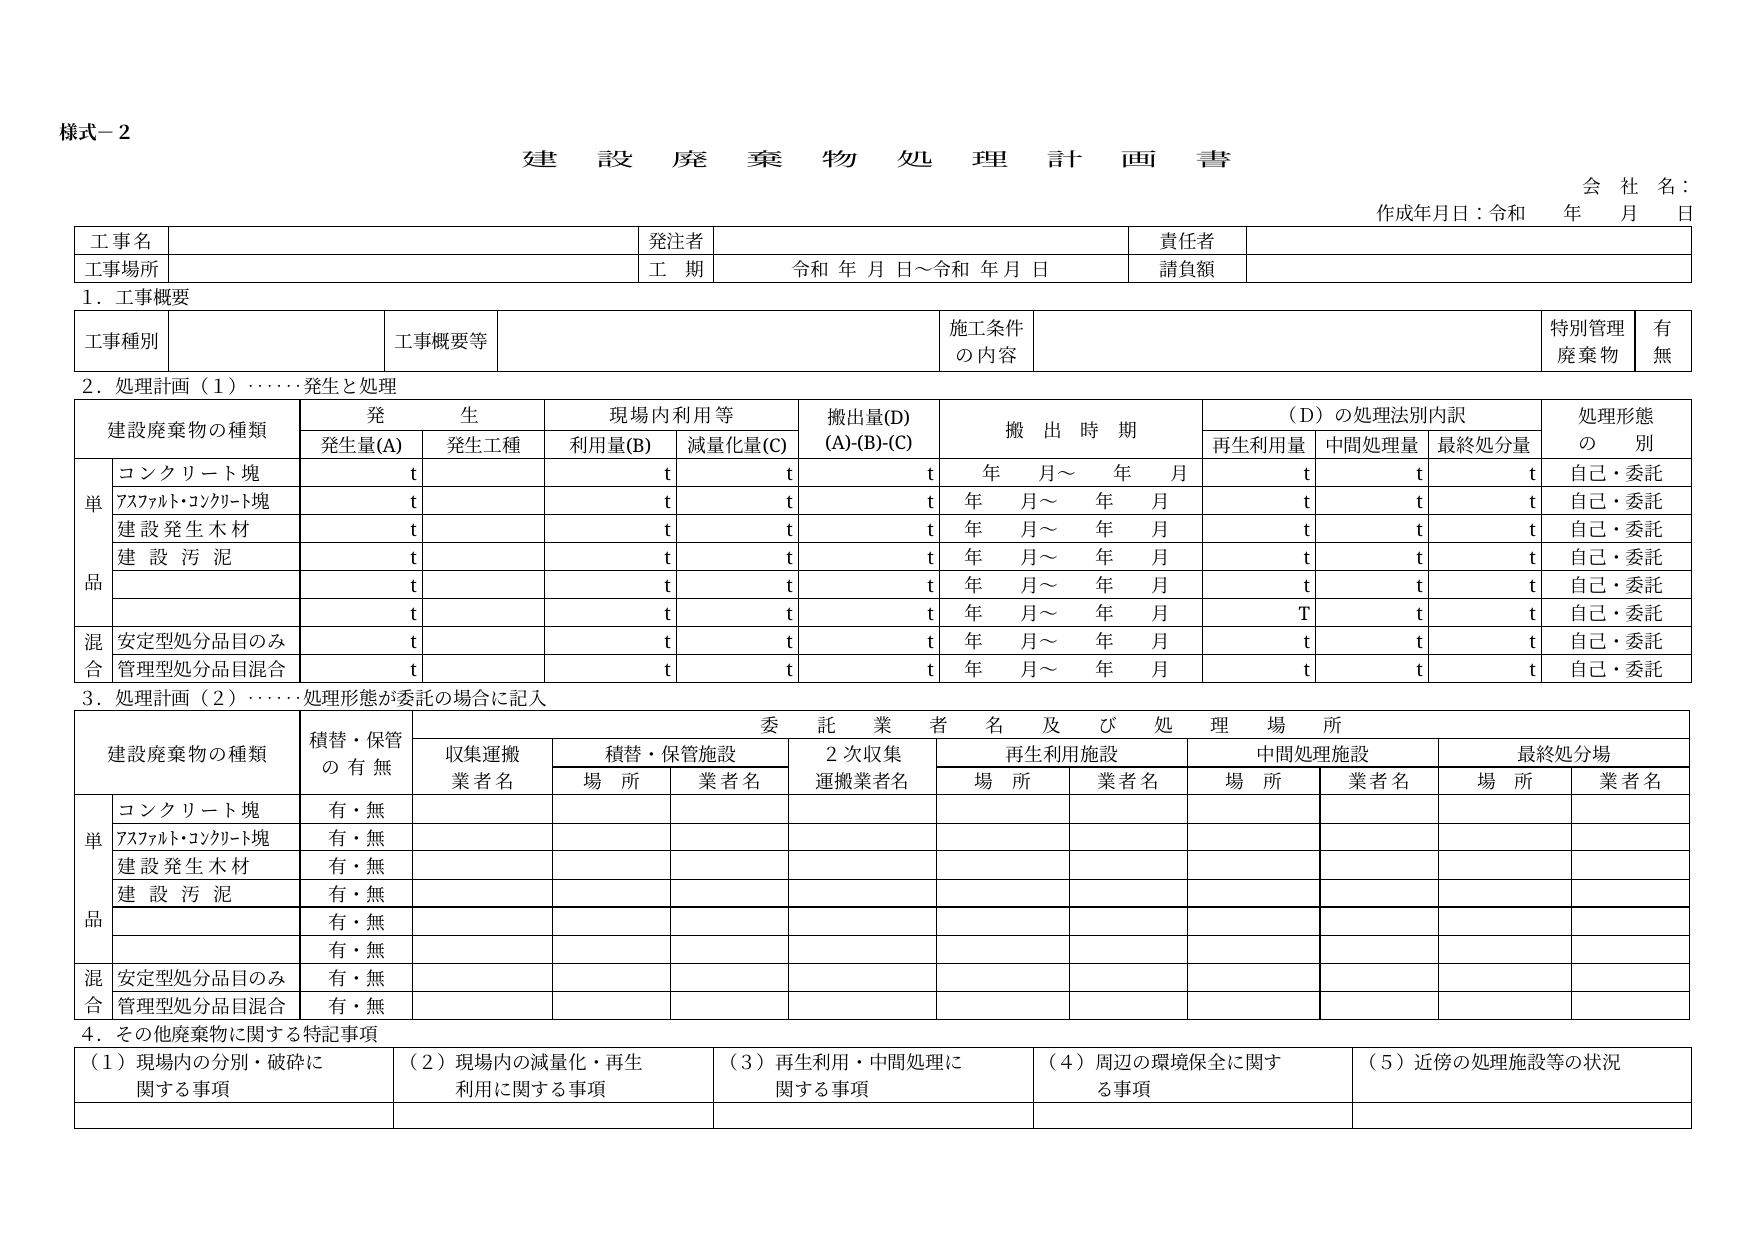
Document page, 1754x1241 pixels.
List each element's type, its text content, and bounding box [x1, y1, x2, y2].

text ３．処理計画（２）‥‥‥処理形態が委託の場合に記入 [59, 683, 1695, 710]
table_cell t [1203, 655, 1315, 682]
table_header [1247, 227, 1691, 254]
table_cell t [1203, 627, 1315, 654]
table_cell 年 月～ 年 月 [940, 627, 1202, 654]
table_header （３）再生利用・中間処理に 関する事項 [714, 1048, 1033, 1102]
table_cell [789, 964, 936, 991]
table_cell [553, 851, 670, 878]
table_cell [1070, 795, 1187, 822]
table_cell [413, 964, 552, 991]
table_cell [1572, 880, 1689, 906]
table_cell t [1316, 599, 1428, 626]
table_cell [1439, 992, 1571, 1018]
table_cell 年 月～ 年 月 [940, 571, 1202, 598]
table_cell コンクリート塊 [113, 795, 299, 822]
table_cell [169, 255, 638, 282]
table_cell t [799, 487, 939, 514]
table_cell [1321, 851, 1438, 878]
table_cell t [301, 571, 422, 598]
table_cell [1188, 936, 1319, 962]
table_cell T [1203, 599, 1315, 626]
table_cell t [1316, 571, 1428, 598]
table_cell [1439, 795, 1571, 822]
table_cell 自己・委託 [1542, 487, 1691, 514]
table_cell 単 品 [75, 459, 112, 626]
table_cell [423, 599, 544, 626]
table_cell [423, 655, 544, 682]
table_cell 安定型処分品目のみ [113, 627, 299, 654]
table_cell 安定型処分品目のみ [113, 964, 299, 991]
table_cell [1321, 795, 1438, 822]
table_header 責任者 [1129, 227, 1246, 254]
table_cell 最終処分場 [1439, 739, 1689, 766]
table_cell t [545, 515, 676, 542]
table_cell t [301, 655, 422, 682]
table_cell [1321, 824, 1438, 850]
text ４．その他廃棄物に関する特記事項 [59, 1019, 1695, 1047]
table_cell [1321, 936, 1438, 962]
table_cell 年 月～ 年 月 [940, 655, 1202, 682]
table_cell [1353, 1103, 1691, 1128]
table_cell [789, 936, 936, 962]
table_cell t [545, 655, 676, 682]
table_cell t [301, 487, 422, 514]
table_cell 場 所 [1439, 768, 1571, 794]
table_header 搬 出 時 期 [940, 400, 1202, 458]
table_header 有 無 [1636, 311, 1691, 371]
table_cell [1572, 908, 1689, 934]
table_cell [1439, 824, 1571, 850]
table_cell 年 月～ 年 月 [940, 515, 1202, 542]
table_cell [413, 936, 552, 962]
table_cell [423, 459, 544, 486]
table_cell t [799, 459, 939, 486]
table_cell [1188, 964, 1319, 991]
table_cell [413, 851, 552, 878]
table_cell 管理型処分品目混合 [113, 655, 299, 682]
table_cell [553, 880, 670, 906]
table_cell [789, 908, 936, 934]
table_cell t [677, 571, 798, 598]
table_cell [1439, 908, 1571, 934]
table_cell 請負額 [1129, 255, 1246, 282]
table_cell [1188, 851, 1319, 878]
table_header 委 託 業 者 名 及 び 処 理 場 所 [413, 711, 1689, 738]
table_cell [937, 964, 1069, 991]
table_cell ｱｽﾌｧﾙﾄ･ｺﾝｸﾘｰﾄ塊 [113, 824, 299, 850]
table_header （４）周辺の環境保全に関す る事項 [1034, 1048, 1352, 1102]
table_cell [394, 1103, 713, 1128]
table_cell 業者名 [1572, 768, 1689, 794]
table_cell 収集運搬 業者名 [413, 739, 552, 794]
table_cell [1188, 992, 1319, 1018]
table_cell [1070, 964, 1187, 991]
table_cell t [677, 487, 798, 514]
table_cell [937, 936, 1069, 962]
table_cell [1439, 880, 1571, 906]
table_cell 混 合 [75, 964, 112, 1018]
table_cell [1188, 880, 1319, 906]
table_cell [671, 908, 788, 934]
table_cell [423, 571, 544, 598]
table_header 発注者 [639, 227, 713, 254]
table_cell [1321, 908, 1438, 934]
table_cell [937, 795, 1069, 822]
table_cell t [545, 543, 676, 570]
table_cell 業者名 [1321, 768, 1438, 794]
table_cell [1321, 992, 1438, 1018]
table_cell t [799, 571, 939, 598]
text 会 社 名： [59, 172, 1695, 199]
text １．工事概要 [59, 283, 1695, 310]
table_cell 自己・委託 [1542, 571, 1691, 598]
table_cell t [1203, 459, 1315, 486]
table_cell t [1203, 543, 1315, 570]
table_cell 場 所 [553, 768, 670, 794]
table_cell [1188, 908, 1319, 934]
table_cell [1321, 880, 1438, 906]
table_cell t [545, 599, 676, 626]
table_cell t [301, 627, 422, 654]
table_cell [113, 599, 299, 626]
table_header （Ｄ）の処理法別内訳 [1203, 400, 1541, 430]
table_cell ２次収集 運搬業者名 [789, 739, 936, 794]
table_cell t [1429, 487, 1541, 514]
table_header 特別管理 廃棄物 [1542, 311, 1634, 371]
table_cell 有・無 [301, 908, 412, 934]
table_cell [937, 824, 1069, 850]
table_cell 自己・委託 [1542, 459, 1691, 486]
table_header 工事名 [75, 227, 168, 254]
table_cell [937, 880, 1069, 906]
table_cell 単 品 [75, 795, 112, 962]
table_cell [553, 964, 670, 991]
table_header （２）現場内の減量化・再生 利用に関する事項 [394, 1048, 713, 1102]
table_cell 有・無 [301, 936, 412, 962]
table_header 現場内利用等 [545, 400, 798, 430]
table_cell t [1429, 543, 1541, 570]
table_cell [671, 992, 788, 1018]
table_cell 中間処理量 [1316, 431, 1428, 458]
table_cell [1070, 936, 1187, 962]
table_cell 最終処分量 [1429, 431, 1541, 458]
table_cell [553, 795, 670, 822]
table_cell 令和 年 月 日～令和 年 月 日 [714, 255, 1128, 282]
table_header [498, 311, 939, 371]
table_cell [1439, 964, 1571, 991]
table_header 処理形態 の 別 [1542, 400, 1691, 458]
table_cell t [1316, 655, 1428, 682]
table_cell 建設発生木材 [113, 515, 299, 542]
table_cell [1070, 880, 1187, 906]
text ２．処理計画（１）‥‥‥発生と処理 [59, 372, 1695, 399]
table_cell [1439, 936, 1571, 962]
table_cell 建設発生木材 [113, 851, 299, 878]
table_cell [1572, 824, 1689, 850]
table_header [169, 311, 384, 371]
table_cell [413, 880, 552, 906]
table_cell [671, 795, 788, 822]
table_cell t [301, 515, 422, 542]
table_cell [1070, 992, 1187, 1018]
table_cell 業者名 [671, 768, 788, 794]
table_cell 場 所 [1188, 768, 1319, 794]
table_cell [789, 824, 936, 850]
table_cell [671, 880, 788, 906]
table_cell 年 月～ 年 月 [940, 543, 1202, 570]
table_cell t [1203, 487, 1315, 514]
table_cell [413, 992, 552, 1018]
table_cell [1034, 1103, 1352, 1128]
table_cell [671, 964, 788, 991]
table_cell t [545, 571, 676, 598]
table_header [714, 227, 1128, 254]
table_cell [1070, 908, 1187, 934]
table_cell [714, 1103, 1033, 1128]
table_cell [553, 908, 670, 934]
table_cell 自己・委託 [1542, 599, 1691, 626]
table_cell 積替・保管施設 [553, 739, 788, 766]
table_cell [1188, 824, 1319, 850]
table_cell [671, 851, 788, 878]
table_cell [413, 908, 552, 934]
table_cell [113, 571, 299, 598]
table_cell 自己・委託 [1542, 655, 1691, 682]
table_cell t [677, 543, 798, 570]
table_cell 自己・委託 [1542, 627, 1691, 654]
table_cell t [677, 599, 798, 626]
table_cell t [1316, 543, 1428, 570]
table_cell 有・無 [301, 795, 412, 822]
table_cell 建設汚泥 [113, 543, 299, 570]
table_cell [1247, 255, 1691, 282]
table_cell 年 月～ 年 月 [940, 487, 1202, 514]
table_cell t [545, 459, 676, 486]
table_cell t [1429, 627, 1541, 654]
table_cell 減量化量(C) [677, 431, 798, 458]
table_cell [413, 824, 552, 850]
table_cell 建設汚泥 [113, 880, 299, 906]
table_cell [789, 795, 936, 822]
table_cell 発生量(A) [301, 431, 422, 458]
table_cell t [1316, 515, 1428, 542]
table_cell [423, 627, 544, 654]
table_cell t [1316, 459, 1428, 486]
table_cell t [677, 627, 798, 654]
table_cell コンクリート塊 [113, 459, 299, 486]
table_cell 発生工種 [423, 431, 544, 458]
table_cell [671, 824, 788, 850]
table_cell [1070, 824, 1187, 850]
table_cell t [301, 543, 422, 570]
table_cell 混 合 [75, 627, 112, 682]
table_cell t [1429, 655, 1541, 682]
table_cell 再生利用施設 [937, 739, 1187, 766]
table_cell [937, 851, 1069, 878]
table_cell 年 月～ 年 月 [940, 459, 1202, 486]
table_cell 利用量(B) [545, 431, 676, 458]
table_cell t [799, 515, 939, 542]
table_cell t [545, 487, 676, 514]
table_cell [553, 824, 670, 850]
table_cell [423, 543, 544, 570]
table_cell [113, 908, 299, 934]
table_cell t [799, 599, 939, 626]
table_cell t [1429, 459, 1541, 486]
table_cell [671, 936, 788, 962]
table_cell 工 期 [639, 255, 713, 282]
table_cell [789, 880, 936, 906]
table_cell [1572, 851, 1689, 878]
table_cell t [1429, 571, 1541, 598]
table_header 積替・保管 の有無 [301, 711, 412, 794]
text 建 設 廃 棄 物 処 理 計 画 書 [59, 145, 1695, 172]
table_cell [937, 992, 1069, 1018]
table_cell [1070, 851, 1187, 878]
table_cell t [799, 655, 939, 682]
table_cell 自己・委託 [1542, 543, 1691, 570]
table_cell [553, 992, 670, 1018]
table_cell [75, 1103, 393, 1128]
table_cell t [1429, 599, 1541, 626]
table_header 建設廃棄物の種類 [75, 400, 299, 458]
table_cell 業者名 [1070, 768, 1187, 794]
table_cell [1572, 936, 1689, 962]
table_cell t [1316, 627, 1428, 654]
table_cell 有・無 [301, 824, 412, 850]
table_cell t [545, 627, 676, 654]
table_cell ｱｽﾌｧﾙﾄ･ｺﾝｸﾘｰﾄ塊 [113, 487, 299, 514]
table_header 施工条件 の内容 [940, 311, 1033, 371]
table_cell [413, 795, 552, 822]
table_cell 場 所 [937, 768, 1069, 794]
table_cell t [677, 655, 798, 682]
table_cell t [799, 627, 939, 654]
text 様式－２ [59, 118, 1695, 145]
table_cell t [301, 599, 422, 626]
table_header 搬出量(D) (A)-(B)-(C) [799, 400, 939, 458]
table_cell [553, 936, 670, 962]
table_cell [113, 936, 299, 962]
table_cell [1572, 992, 1689, 1018]
table_cell 年 月～ 年 月 [940, 599, 1202, 626]
table_cell t [1203, 571, 1315, 598]
table_cell [423, 515, 544, 542]
table_header 建設廃棄物の種類 [75, 711, 299, 794]
table_cell [1188, 795, 1319, 822]
table_cell [789, 992, 936, 1018]
table_cell 有・無 [301, 851, 412, 878]
table_cell 中間処理施設 [1188, 739, 1438, 766]
table_cell 有・無 [301, 964, 412, 991]
table_header 工事概要等 [385, 311, 497, 371]
table_cell [1321, 964, 1438, 991]
table_cell t [1316, 487, 1428, 514]
text 作成年月日：令和 年 月 日 [59, 199, 1695, 226]
table_cell 工事場所 [75, 255, 168, 282]
table_cell 有・無 [301, 880, 412, 906]
table_cell [1572, 964, 1689, 991]
table_cell 有・無 [301, 992, 412, 1018]
table_cell 再生利用量 [1203, 431, 1315, 458]
table_cell t [677, 515, 798, 542]
table_cell t [1429, 515, 1541, 542]
table_cell t [1203, 515, 1315, 542]
table_cell [937, 908, 1069, 934]
table_cell t [677, 459, 798, 486]
table_header （５）近傍の処理施設等の状況 [1353, 1048, 1691, 1102]
table_header 工事種別 [75, 311, 168, 371]
table_header 発 生 [301, 400, 544, 430]
table_cell 管理型処分品目混合 [113, 992, 299, 1018]
table_cell [423, 487, 544, 514]
table_cell [789, 851, 936, 878]
table_cell [1439, 851, 1571, 878]
table_cell 自己・委託 [1542, 515, 1691, 542]
table_header （１）現場内の分別・破砕に 関する事項 [75, 1048, 393, 1102]
table_header [1034, 311, 1541, 371]
table_cell t [301, 459, 422, 486]
table_header [169, 227, 638, 254]
table_cell [1572, 795, 1689, 822]
table_cell t [799, 543, 939, 570]
